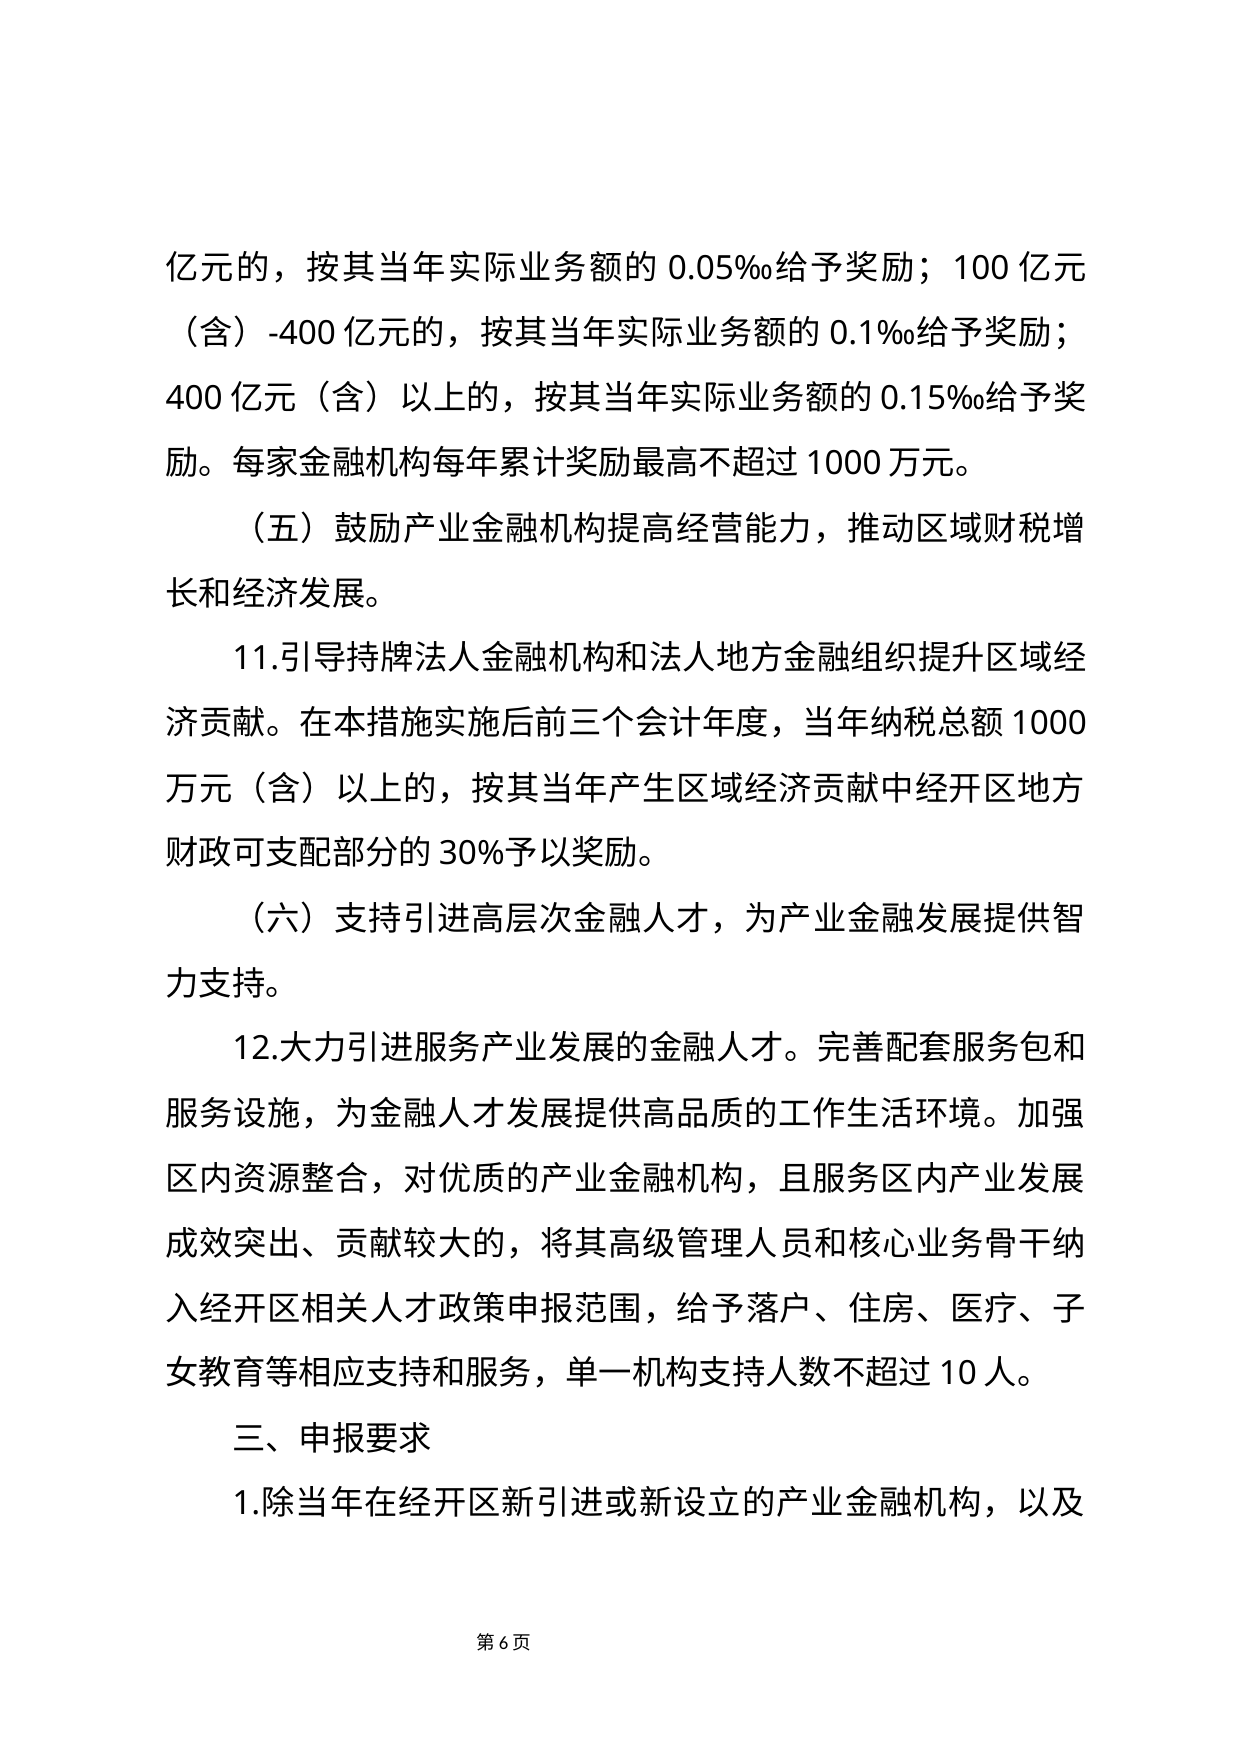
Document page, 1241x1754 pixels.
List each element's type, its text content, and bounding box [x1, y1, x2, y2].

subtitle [165, 1468, 1087, 1533]
text （五）鼓励产业金融机构提高经营能力，推动区域财税增长和经济发展。 [165, 493, 1087, 623]
text （六）支持引进高层次金融人才，为产业金融发展提供智力支持。 [165, 883, 1087, 1013]
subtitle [165, 233, 1087, 493]
subtitle 三、申报要求 [165, 1403, 1087, 1468]
subtitle 11.引导持牌法人金融机构和法人地方金融组织提升区域经济贡献。在本措施实施后前三个会计年度，当年纳税总额1000万元（含）以上的，按其当年产生区域经济贡献中经开区地方财政可支配部分的30%予以奖励。 [165, 623, 1087, 883]
subtitle 12.大力引进服务产业发展的金融人才。完善配套服务包和服务设施，为金融人才发展提供高品质的工作生活环境。加强区内资源整合，对优质的产业金融机构，且服务区内产业发展成效突出、贡献较大的，将其高级管理人员和核心业务骨干纳入经开区相关人才政策申报范围，给予落户、住房、医疗、子女教育等相应支持和服务，单一机构支持人数不超过10人。 [165, 1013, 1087, 1403]
